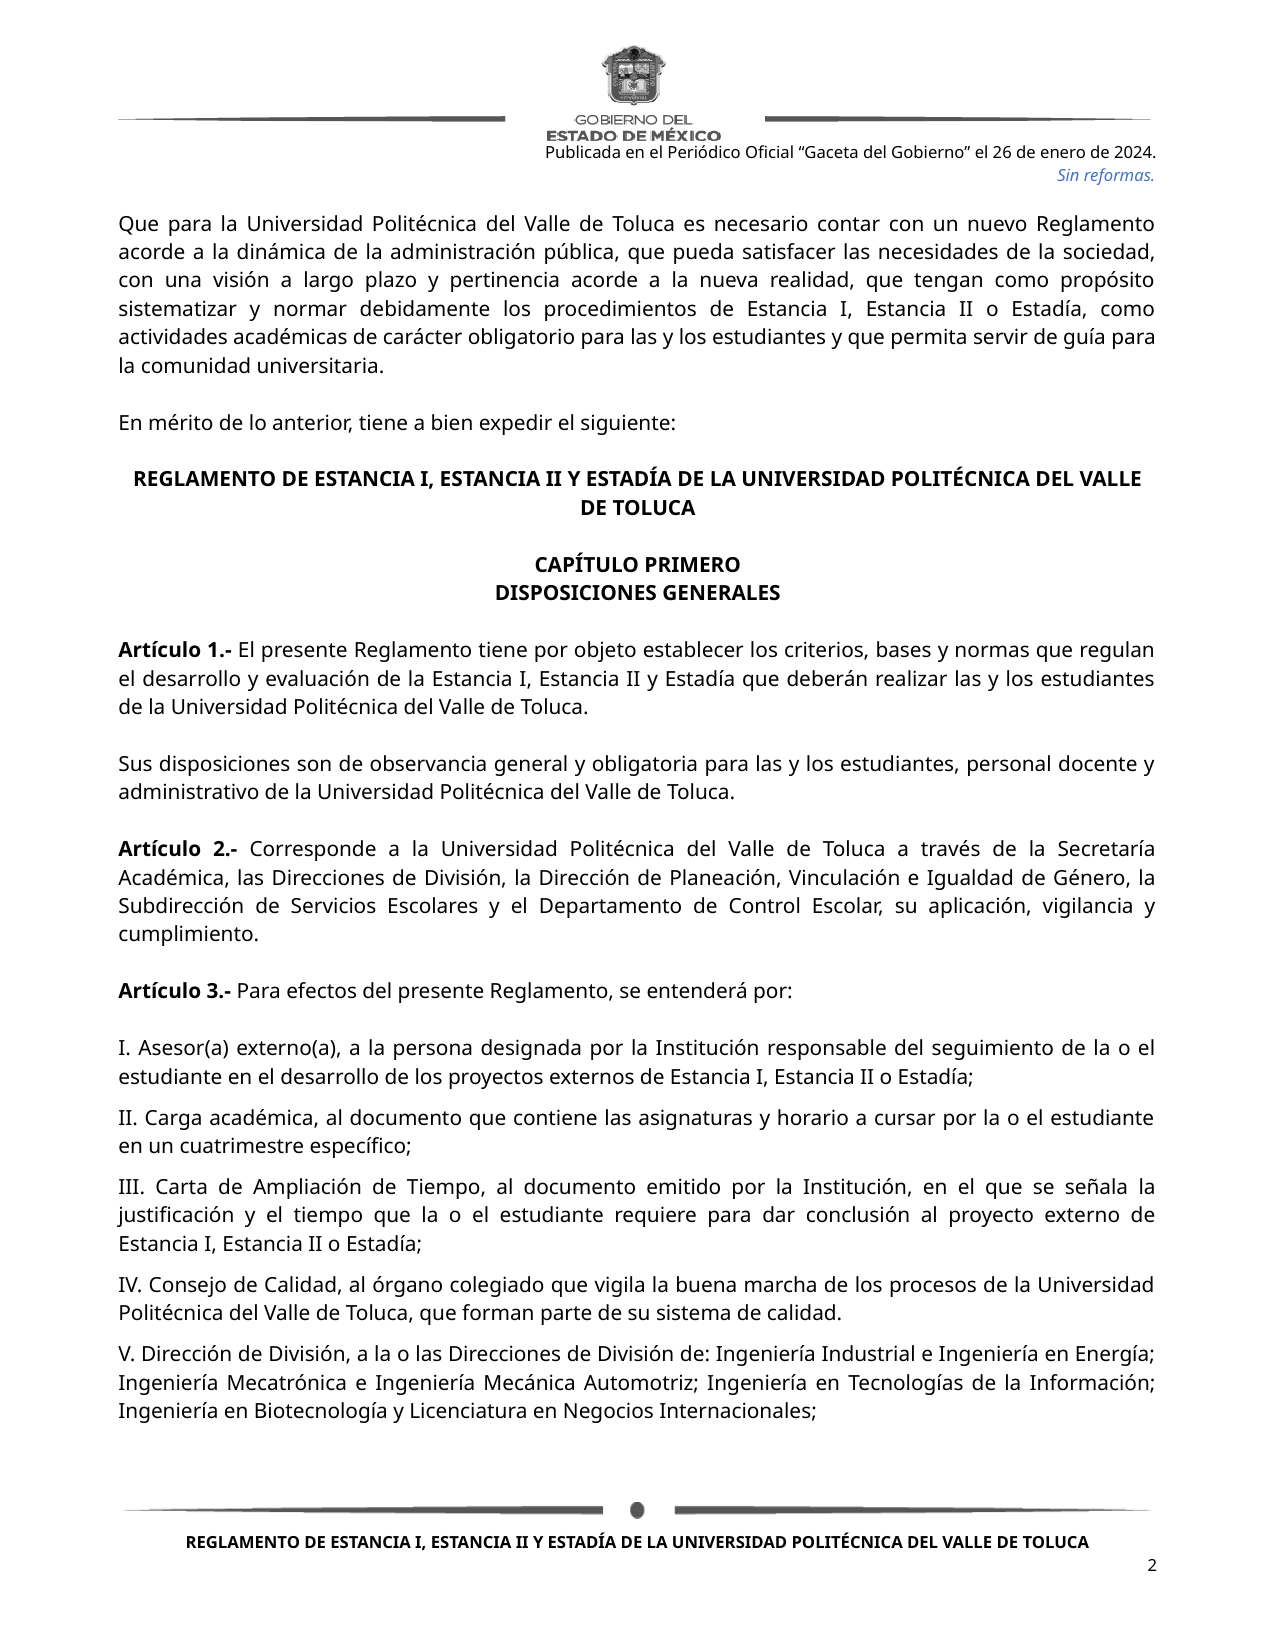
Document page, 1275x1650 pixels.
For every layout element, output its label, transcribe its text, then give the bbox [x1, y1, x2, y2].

text I. Asesor(a) externo(a), a la persona designada por la Institución responsable del seguimiento de la o el estudiante en el desarrollo de los proyectos externos de Estancia I, Estancia II o Estadía; [118, 1033, 1157, 1090]
text V. Dirección de División, a la o las Direcciones de División de: Ingeniería Industrial e Ingeniería en Energía; Ingeniería Mecatrónica e Ingeniería Mecánica Automotriz; Ingeniería en Tecnologías de la Información; Ingeniería en Biotecnología y Licenciatura en Negocios Internacionales; [118, 1339, 1157, 1424]
text CAPÍTULO PRIMERO [118, 550, 1157, 578]
text DISPOSICIONES GENERALES [118, 578, 1157, 607]
text En mérito de lo anterior, tiene a bien expedir el siguiente: [118, 408, 1157, 436]
text II. Carga académica, al documento que contiene las asignaturas y horario a cursar por la o el estudiante en un cuatrimestre específico; [118, 1103, 1157, 1159]
text III. Carta de Ampliación de Tiempo, al documento emitido por la Institución, en el que se señala la justificación y el tiempo que la o el estudiante requiere para dar conclusión al proyecto externo de Estancia I, Estancia II o Estadía; [118, 1172, 1157, 1257]
text IV. Consejo de Calidad, al órgano colegiado que vigila la buena marcha de los procesos de la Universidad Politécnica del Valle de Toluca, que forman parte de su sistema de calidad. [118, 1270, 1157, 1327]
text REGLAMENTO DE ESTANCIA I, ESTANCIA II Y ESTADÍA DE LA UNIVERSIDAD POLITÉCNICA DEL VALLE DE TOLUCA [118, 464, 1157, 521]
picture [118, 44, 1151, 141]
text Artículo 1.- El presente Reglamento tiene por objeto establecer los criterios, bases y normas que regulan el desarrollo y evaluación de la Estancia I, Estancia II y Estadía que deberán realizar las y los estudiantes de la Universidad Politécnica del Valle de Toluca. [118, 635, 1157, 721]
picture [123, 1502, 1152, 1519]
text Que para la Universidad Politécnica del Valle de Toluca es necesario contar con un nuevo Reglamento acorde a la dinámica de la administración pública, que pueda satisfacer las necesidades de la sociedad, con una visión a largo plazo y pertinencia acorde a la nueva realidad, que tengan como propósito sistematizar y normar debidamente los procedimientos de Estancia I, Estancia II o Estadía, como actividades académicas de carácter obligatorio para las y los estudiantes y que permita servir de guía para la comunidad universitaria. [118, 209, 1157, 379]
text Artículo 3.- Para efectos del presente Reglamento, se entenderá por: [118, 976, 1157, 1005]
text Artículo 2.- Corresponde a la Universidad Politécnica del Valle de Toluca a través de la Secretaría Académica, las Direcciones de División, la Dirección de Planeación, Vinculación e Igualdad de Género, la Subdirección de Servicios Escolares y el Departamento de Control Escolar, su aplicación, vigilancia y cumplimiento. [118, 834, 1157, 948]
text Sus disposiciones son de observancia general y obligatoria para las y los estudiantes, personal docente y administrativo de la Universidad Politécnica del Valle de Toluca. [118, 749, 1157, 806]
